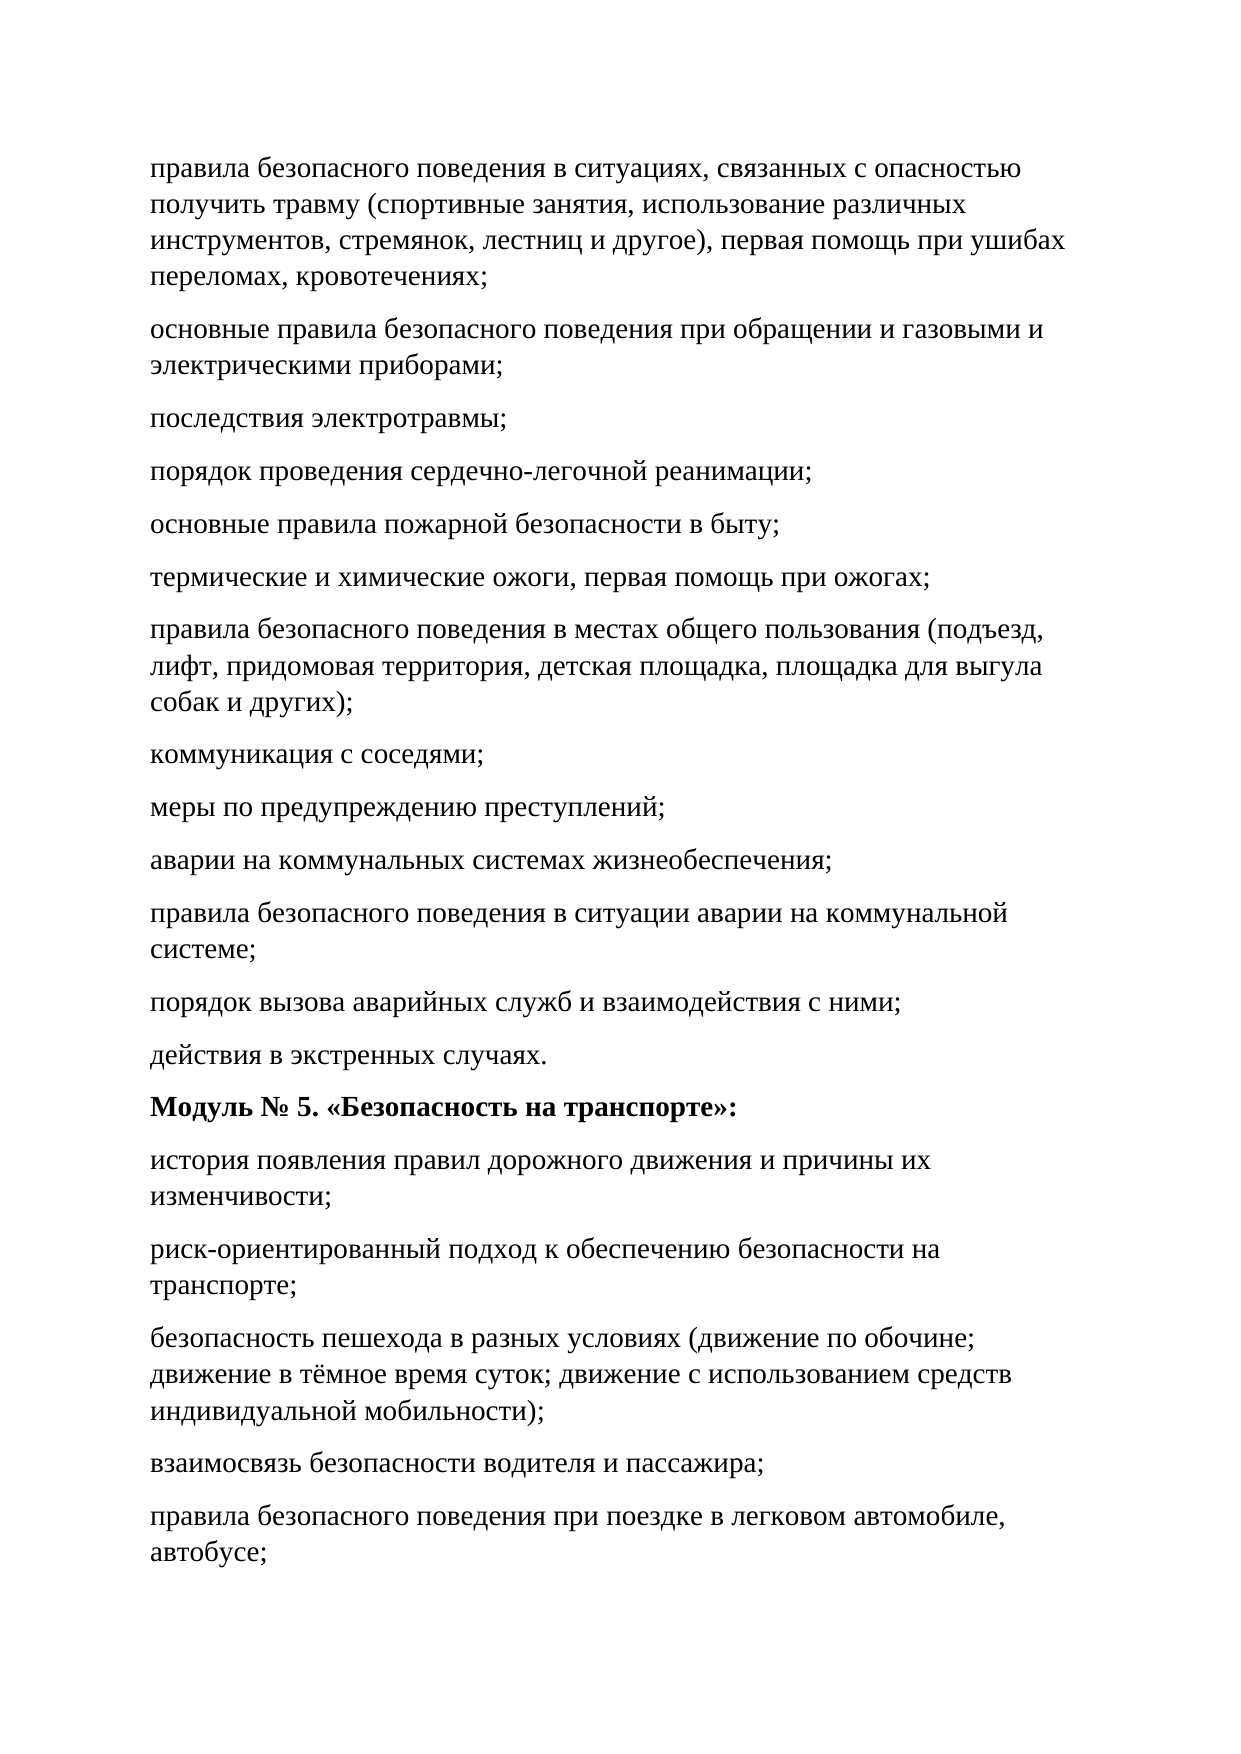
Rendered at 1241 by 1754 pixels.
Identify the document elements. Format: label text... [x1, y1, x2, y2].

text аварии на коммунальных системах жизнеобеспечения; [150, 842, 1090, 876]
text последствия электротравмы; [150, 400, 1090, 434]
text история появления правил дорожного движения и причины их изменчивости; [150, 1142, 1090, 1212]
text порядок вызова аварийных служб и взаимодействия с ними; [150, 984, 1090, 1017]
text правила безопасного поведения в ситуации аварии на коммунальной системе; [150, 895, 1090, 965]
text меры по предупреждению преступлений; [150, 789, 1090, 823]
text коммуникация с соседями; [150, 737, 1090, 770]
text правила безопасного поведения в ситуациях, связанных с опасностью получить травму (спортивные занятия, использование различных инструментов, стремянок, лестниц и другое), первая помощь при ушибах переломах, кровотечениях; [150, 150, 1090, 292]
text порядок проведения сердечно-легочной реанимации; [150, 453, 1090, 487]
text правила безопасного поведения при поездке в легковом автомобиле, автобусе; [150, 1498, 1090, 1568]
text основные правила безопасного поведения при обращении и газовыми и электрическими приборами; [150, 311, 1090, 381]
text Модуль № 5. «Безопасность на транспорте»: [150, 1089, 1090, 1123]
text правила безопасного поведения в местах общего пользования (подъезд, лифт, придомовая территория, детская площадка, площадка для выгула собак и других); [150, 611, 1090, 717]
text безопасность пешехода в разных условиях (движение по обочине; движение в тёмное время суток; движение с использованием средств индивидуальной мобильности); [150, 1320, 1090, 1426]
text термические и химические ожоги, первая помощь при ожогах; [150, 559, 1090, 592]
text взаимосвязь безопасности водителя и пассажира; [150, 1445, 1090, 1479]
text основные правила пожарной безопасности в быту; [150, 506, 1090, 539]
text действия в экстренных случаях. [150, 1037, 1090, 1070]
text риск-ориентированный подход к обеспечению безопасности на транспорте; [150, 1231, 1090, 1301]
